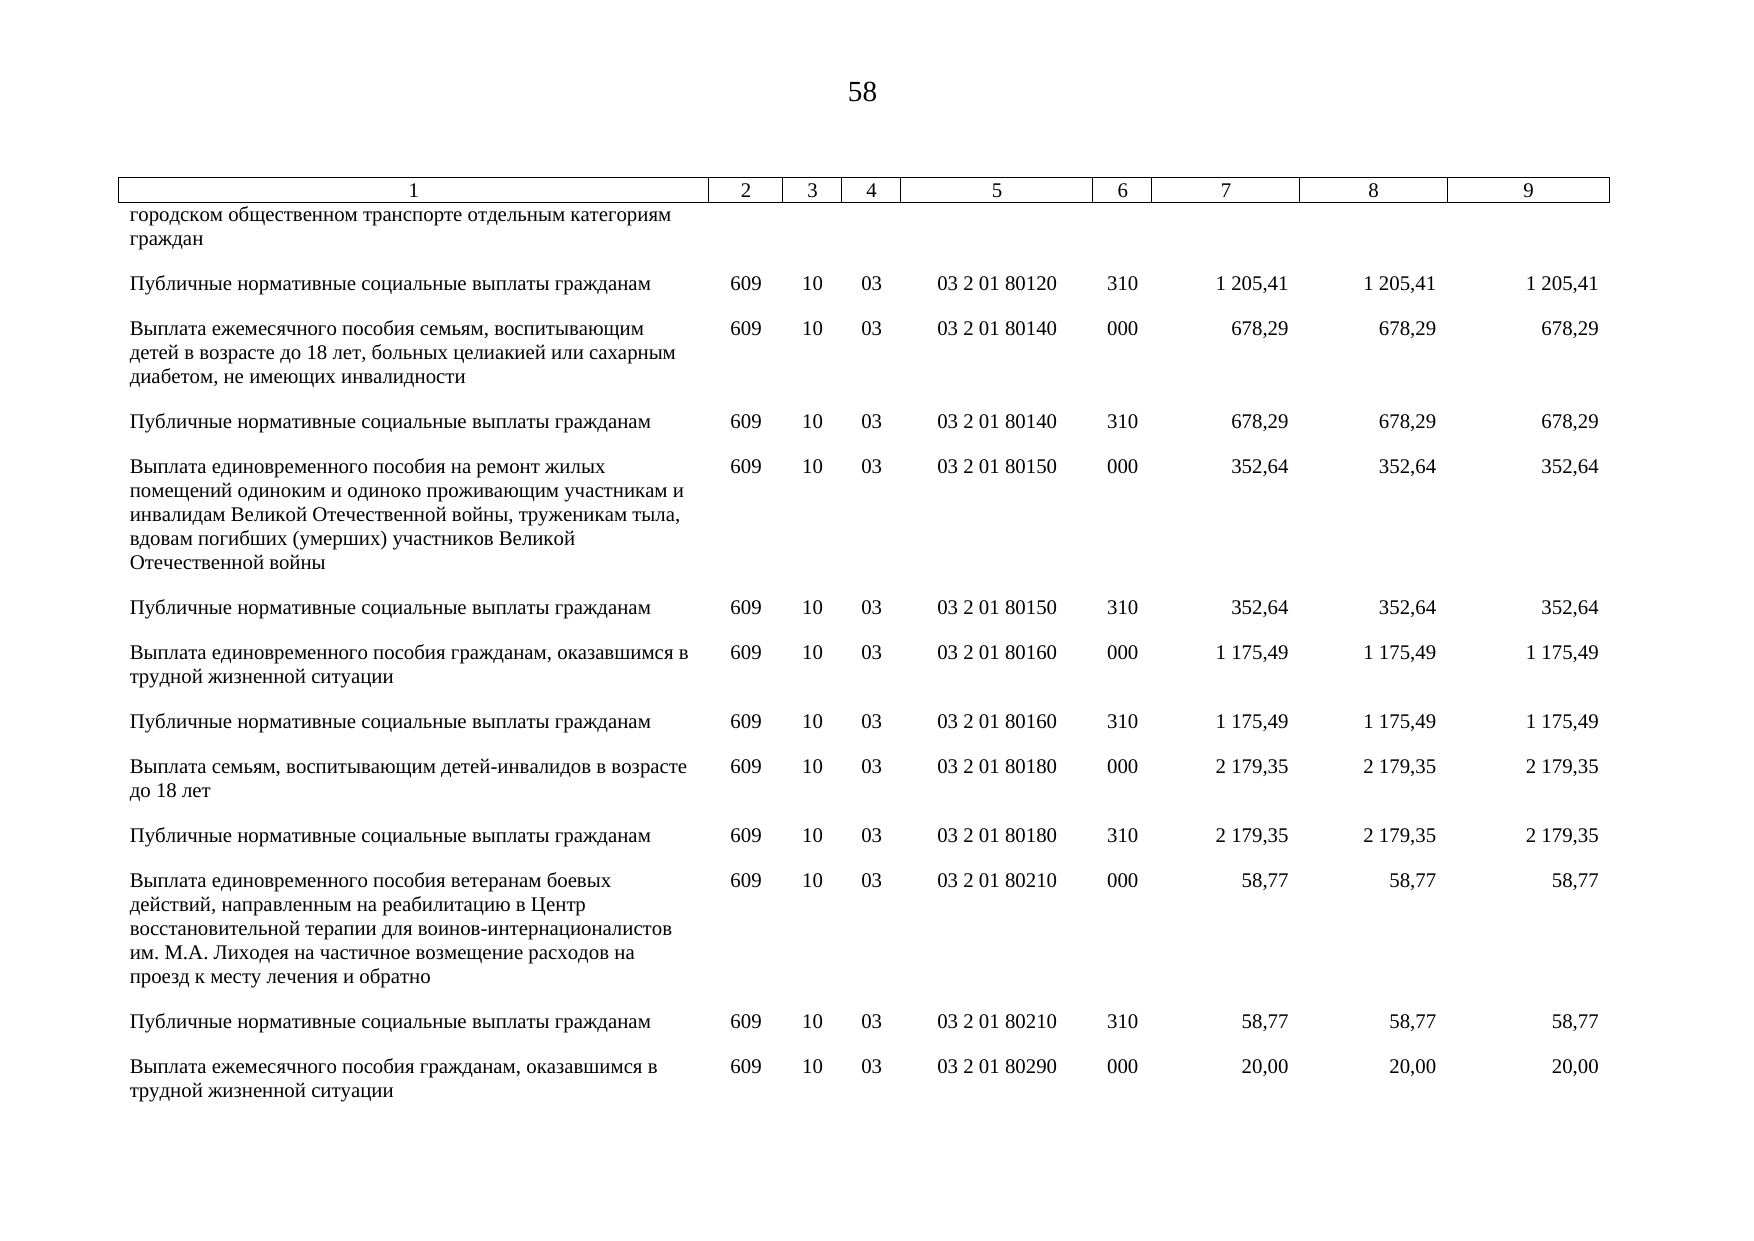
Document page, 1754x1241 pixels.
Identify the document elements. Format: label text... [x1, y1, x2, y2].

table_header 2 [709, 178, 782, 202]
table_header 6 [1093, 178, 1151, 202]
table_header 1 [119, 178, 708, 202]
table_header 8 [1300, 178, 1447, 202]
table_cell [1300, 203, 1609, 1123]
table_header 4 [842, 178, 900, 202]
table_header 9 [1448, 178, 1609, 202]
table_header 3 [783, 178, 841, 202]
table_header 7 [1152, 178, 1299, 202]
table_header 5 [901, 178, 1092, 202]
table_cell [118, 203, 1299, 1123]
